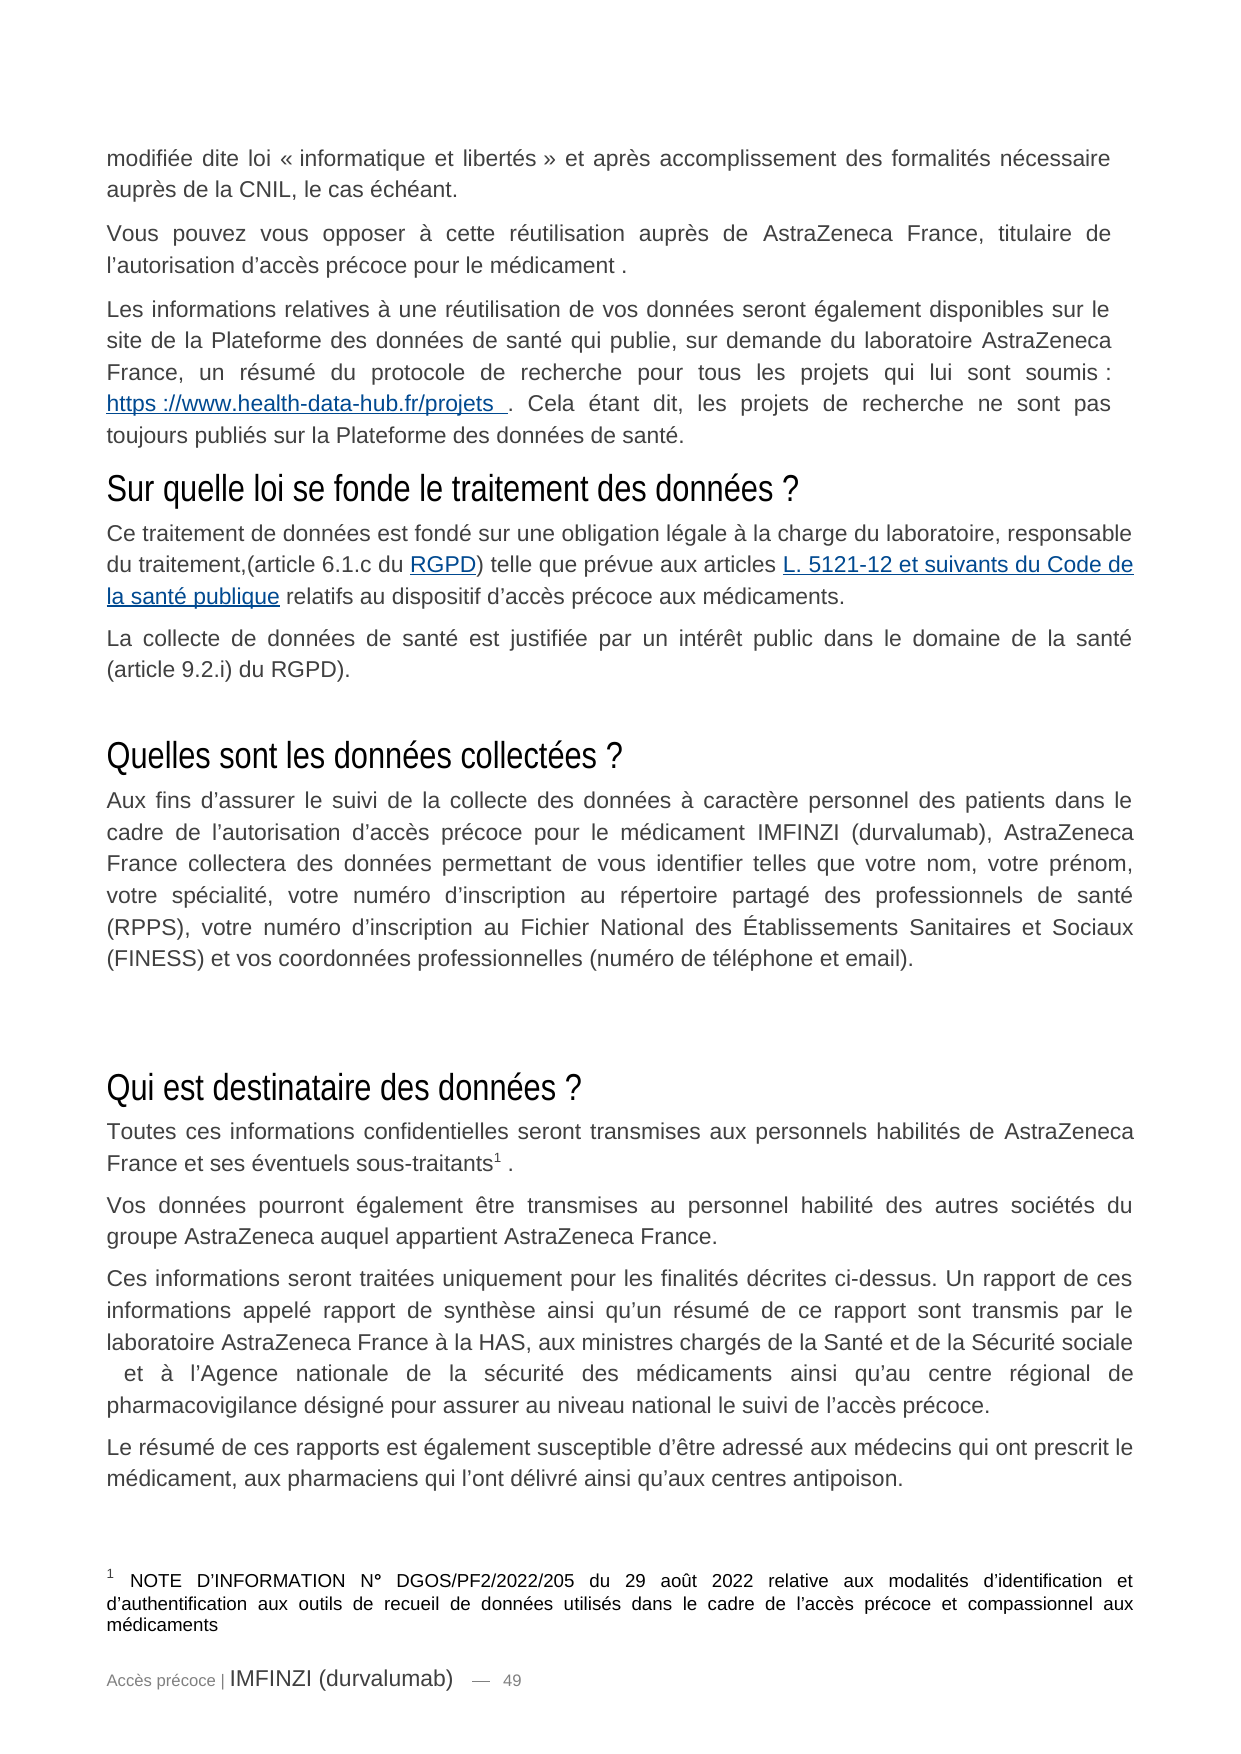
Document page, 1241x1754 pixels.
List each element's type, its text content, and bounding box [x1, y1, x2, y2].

text Ce traitement de données est fondé sur une obligation légale à la charge du laboratoire, responsable du traitement,(article 6.1.c du RGPD) telle que prévue aux articles L. 5121-12 et suivants du Code de la santé publique relatifs au dispositif d’accès précoce aux médicaments. [106, 519, 1134, 609]
text Vos données pourront également être transmises au personnel habilité des autres sociétés du groupe auquel appartient . [106, 1192, 1134, 1250]
text Vous pouvez vous opposer à cette réutilisation auprès de , titulaire de l’autorisation d’accès précoce pour le médicament . [106, 220, 1111, 278]
text Les informations relatives à une réutilisation de vos données seront également disponibles sur le site de la Plateforme des données de santé qui publie, sur demande du laboratoire , un résumé du protocole de recherche pour tous les projets qui lui sont soumis : https ://www.health-data-hub.fr/projets . Cela étant dit, les projets de recherche ne sont pas toujours publiés sur la Plateforme des données de santé. [106, 296, 1111, 448]
text Aux fins d’assurer le suivi de la collecte des données à caractère personnel des patients dans le cadre de l’autorisation d’accès précoce pour le médicament , collectera des données permettant de vous identifier telles que votre nom, votre prénom, votre spécialité, votre numéro d’inscription au répertoire partagé des professionnels de santé (RPPS), votre numéro d’inscription au Fichier National des Établissements Sanitaires et Sociaux (FINESS) et vos coordonnées professionnelles (numéro de téléphone et email). [106, 787, 1134, 971]
text Sur quelle loi se fonde le traitement des données ? [106, 466, 1134, 509]
text Ces informations seront traitées uniquement pour les finalités décrites ci-dessus. Un rapport de ces informations appelé rapport de synthèse ainsi qu’un résumé de ce rapport sont transmis par le laboratoire à la HAS, aux ministres chargés de la Santé et de la Sécurité sociale ainsi qu’au centre régional de pharmacovigilance désigné pour assurer au niveau national le suivi de l’accès précoce. [106, 1265, 1134, 1418]
text Toutes ces informations confidentielles seront transmises aux personnels habilités de et ses éventuels sous-traitants . [106, 1118, 1134, 1176]
text La collecte de données de santé est justifiée par un intérêt public dans le domaine de la santé (article 9.2.i) du RGPD). [106, 624, 1134, 682]
text Quelles sont les données collectées ? [106, 734, 1134, 777]
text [106, 144, 1111, 202]
text Qui est destinataire des données ? [106, 1065, 1134, 1108]
text Le résumé de ces rapports est également susceptible d’être adressé aux médecins qui ont prescrit le médicament, aux pharmaciens qui l’ont délivré ainsi qu’aux centres antipoison. [106, 1433, 1134, 1491]
